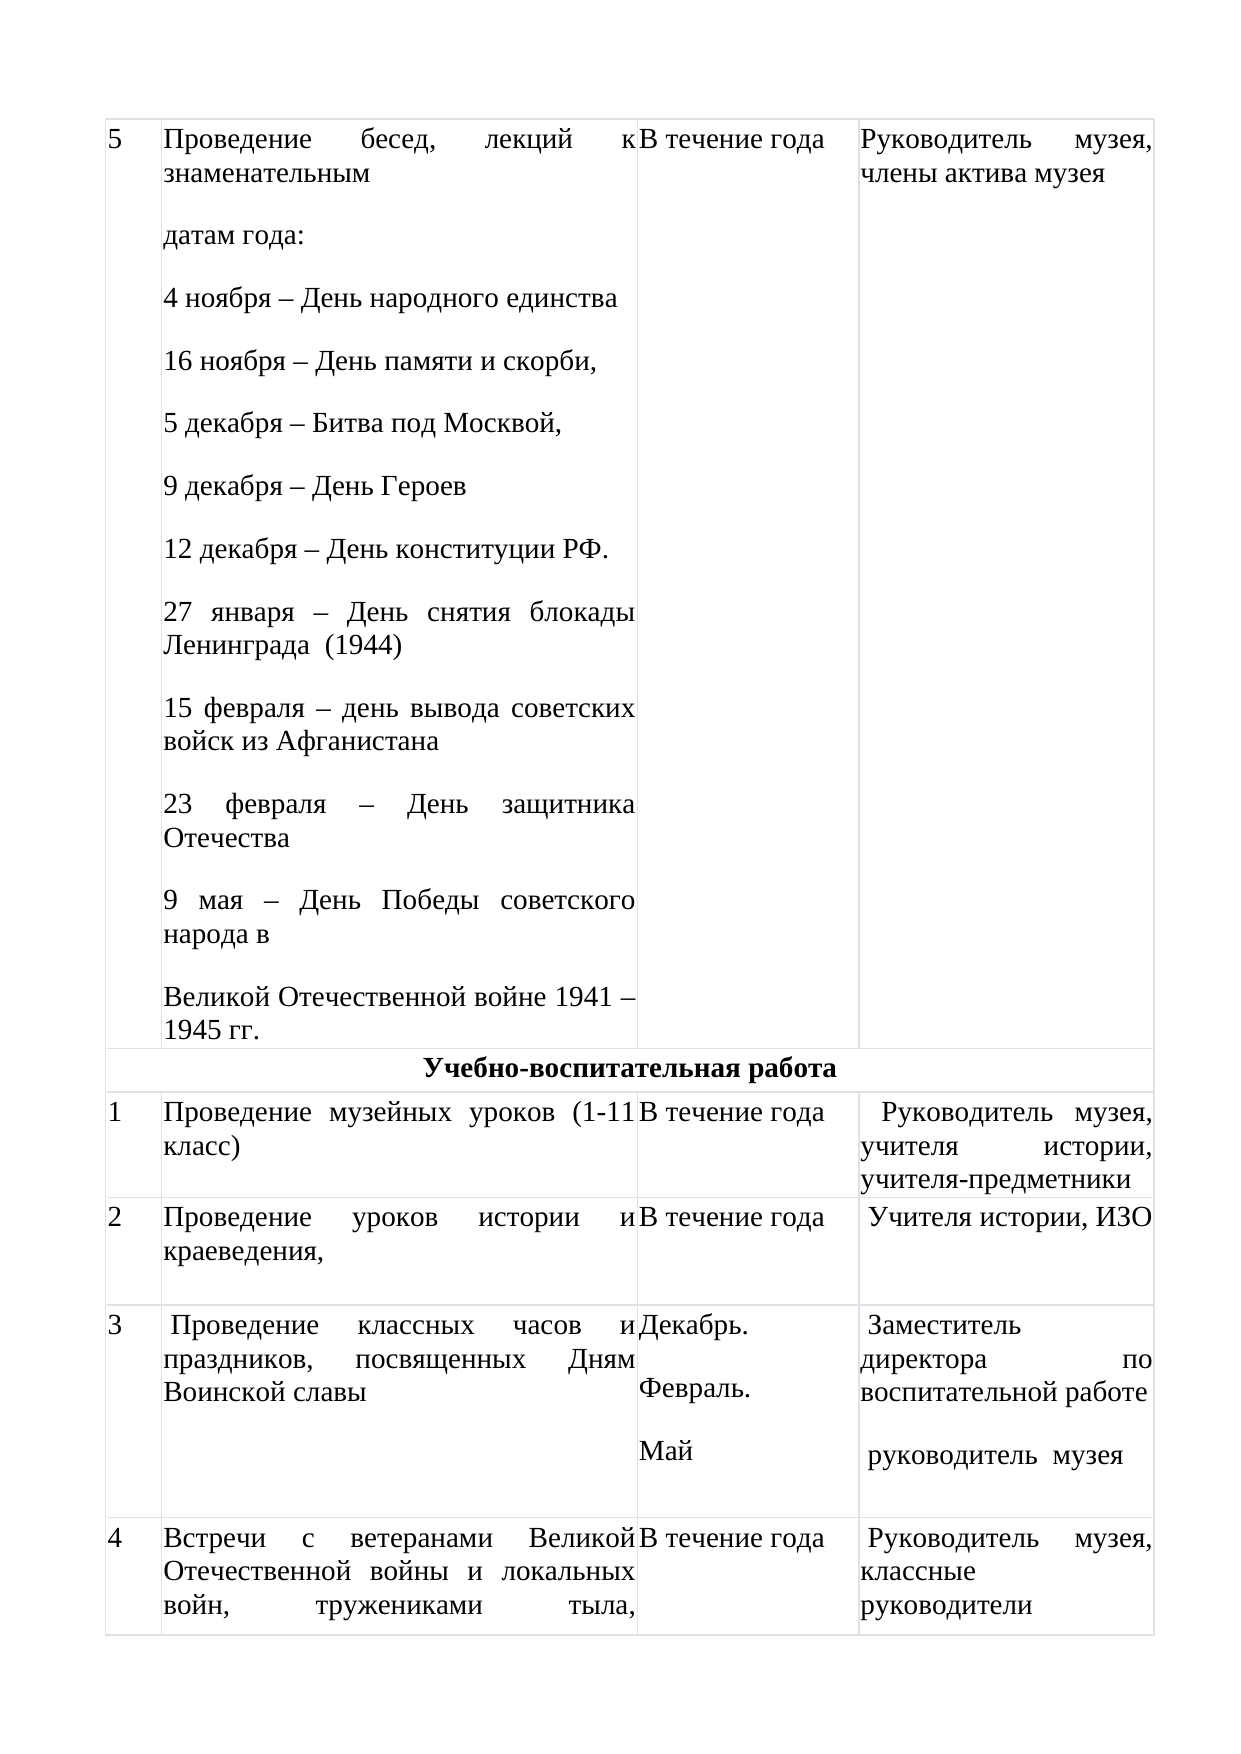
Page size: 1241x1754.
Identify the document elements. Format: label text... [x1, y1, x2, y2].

table_cell В течение года [638, 1093, 858, 1196]
table_cell Декабрь. Февраль. Май [638, 1306, 858, 1517]
table_cell Проведение уроков истории и краеведения, [162, 1198, 637, 1304]
table_cell В течение года [638, 120, 858, 1047]
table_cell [162, 1518, 637, 1634]
table_cell 2 [106, 1198, 161, 1304]
table_cell В течение года [638, 1518, 858, 1634]
table_cell Учителя истории, ИЗО [860, 1198, 1153, 1304]
table_cell Проведение бесед, лекций к знаменательным датам года: 4 ноября – День народного единства 16 ноября – День памяти и скорби, 5 декабря – Битва под Москвой, 9 декабря – День Героев 12 декабря – День конституции РФ. 27 января – День снятия блокады Ленинграда (1944) 15 февраля – день вывода советских войск из Афганистана 23 февраля – День защитника Отечества 9 мая – День Победы советского народа в Великой Отечественной войне 1941 – 1945 гг. [162, 120, 637, 1047]
table_cell Учебно-воспитательная работа [106, 1049, 1153, 1091]
table_cell Заместитель директора по воспитательной работе руководитель музея [860, 1306, 1153, 1517]
table_cell Проведение музейных уроков (1-11 класс) [162, 1093, 637, 1196]
table_cell 3 [106, 1305, 161, 1517]
table_cell Руководитель музея, члены актива музея [860, 120, 1153, 1047]
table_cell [860, 1518, 1153, 1634]
table_cell 4 [106, 1518, 161, 1634]
table_cell Проведение классных часов и праздников, посвященных Дням Воинской славы [162, 1306, 637, 1517]
table_cell 1 [106, 1092, 161, 1196]
table_cell Руководитель музея, учителя истории, учителя-предметники [860, 1093, 1153, 1196]
table_cell 5 [106, 120, 161, 1047]
table_cell В течение года [638, 1198, 858, 1304]
